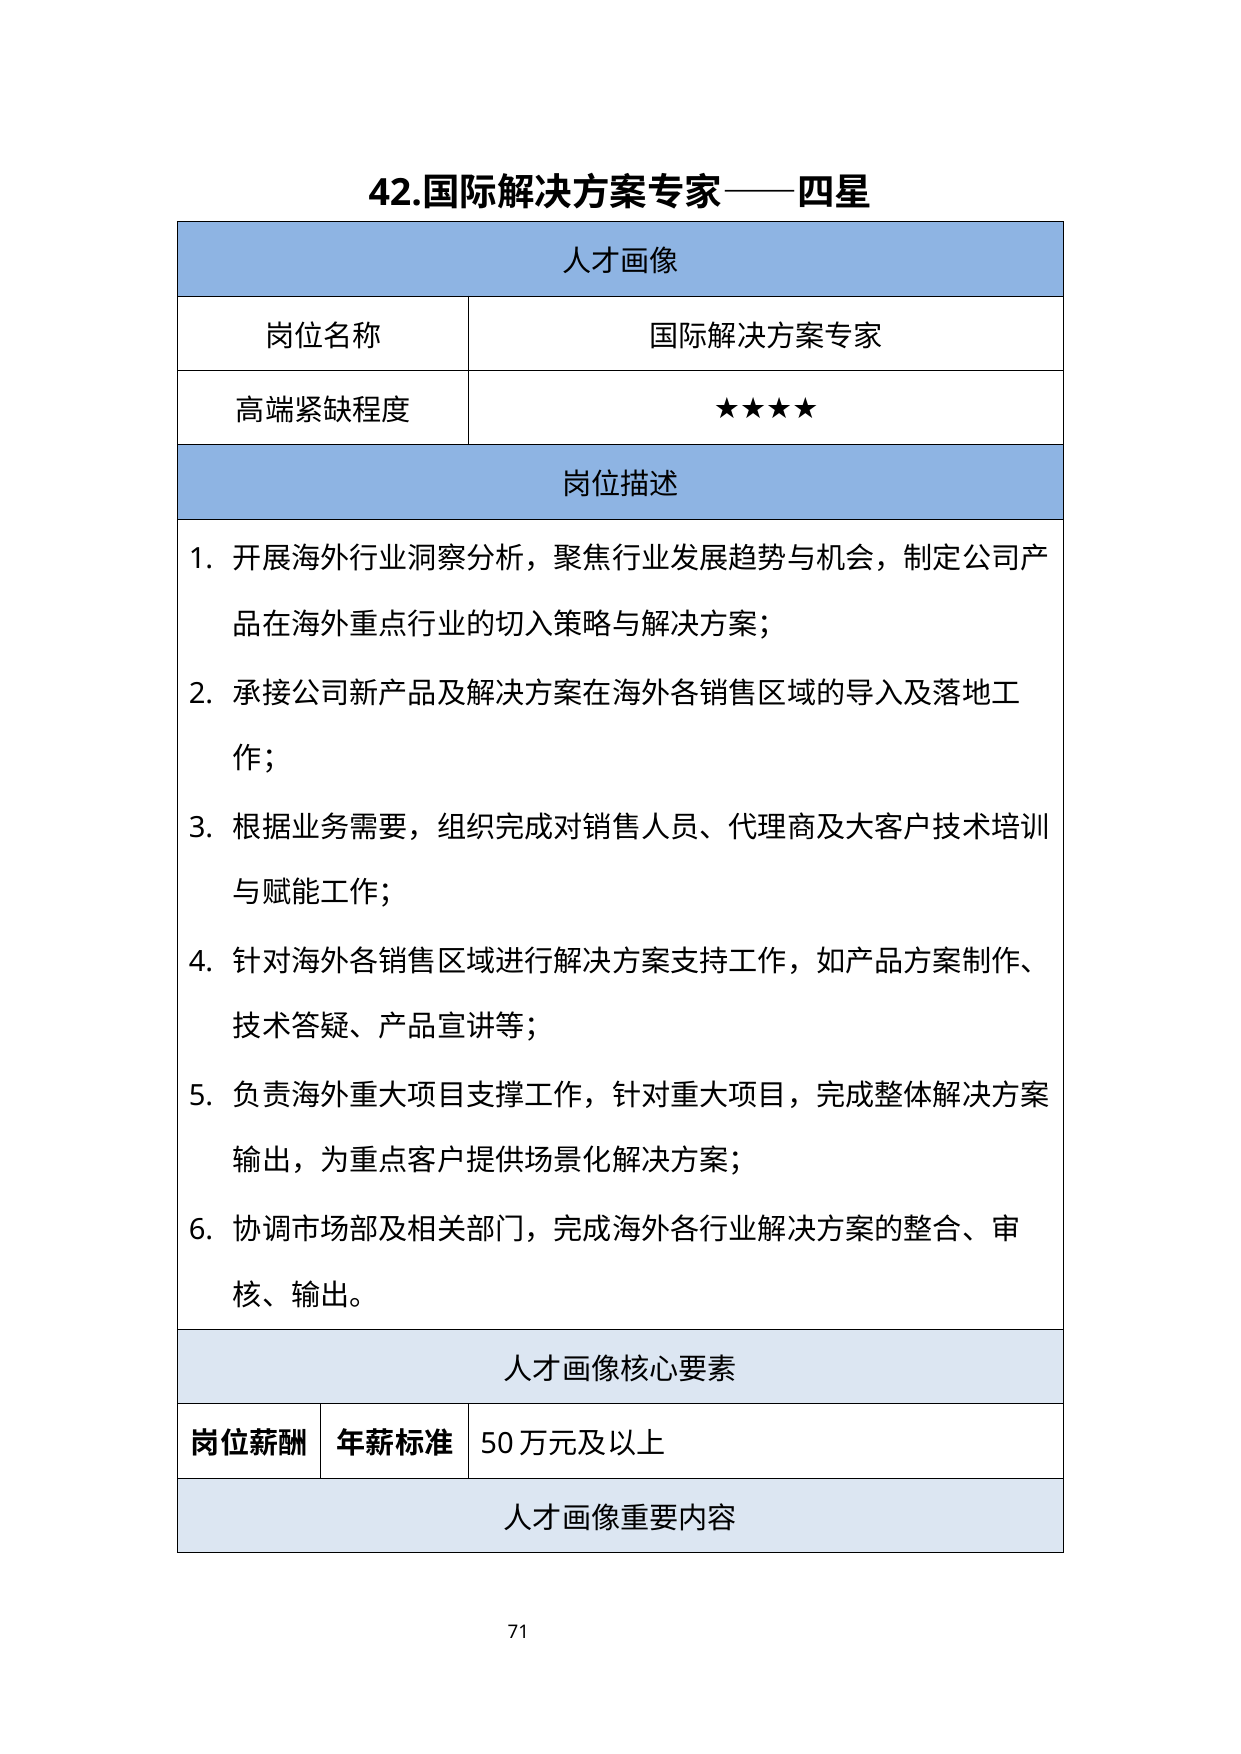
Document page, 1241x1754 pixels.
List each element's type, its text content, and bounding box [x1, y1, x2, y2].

table_cell 岗位薪酬 [178, 1404, 320, 1478]
table_cell 岗位名称 [178, 297, 468, 370]
table_cell 年薪标准 [321, 1404, 468, 1478]
table_cell 人才画像重要内容 [178, 1479, 1063, 1552]
table_header 人才画像 [178, 222, 1063, 296]
table_cell 国际解决方案专家 [469, 297, 1063, 370]
table_cell 开展海外行业洞察分析，聚焦行业发展趋势与机会，制定公司产品在海外重点行业的切入策略与解决方案； 承接公司新产品及解决方案在海外各销售区域的导入及落地工作； 根据业务需要，组织完成对销售人员、代理商及大客户技术培训与赋能工作； 针对海外各销售区域进行解决方案支持工作，如产品方案制作、技术答疑、产品宣讲等； 负责海外重大项目支撑工作，针对重大项目，完成整体解决方案输出，为重点客户提供场景化解决方案； 协调市场部及相关部门，完成海外各行业解决方案的整合、审核、输出。 [178, 520, 1063, 1329]
table_cell 50万元及以上 [469, 1404, 1063, 1478]
table_cell ★★★★ [469, 371, 1063, 444]
table_cell 岗位描述 [178, 445, 1063, 519]
table_cell 人才画像核心要素 [178, 1330, 1063, 1403]
subtitle 42.国际解决方案专家——四星 [187, 156, 1053, 221]
table_cell 高端紧缺程度 [178, 371, 468, 444]
